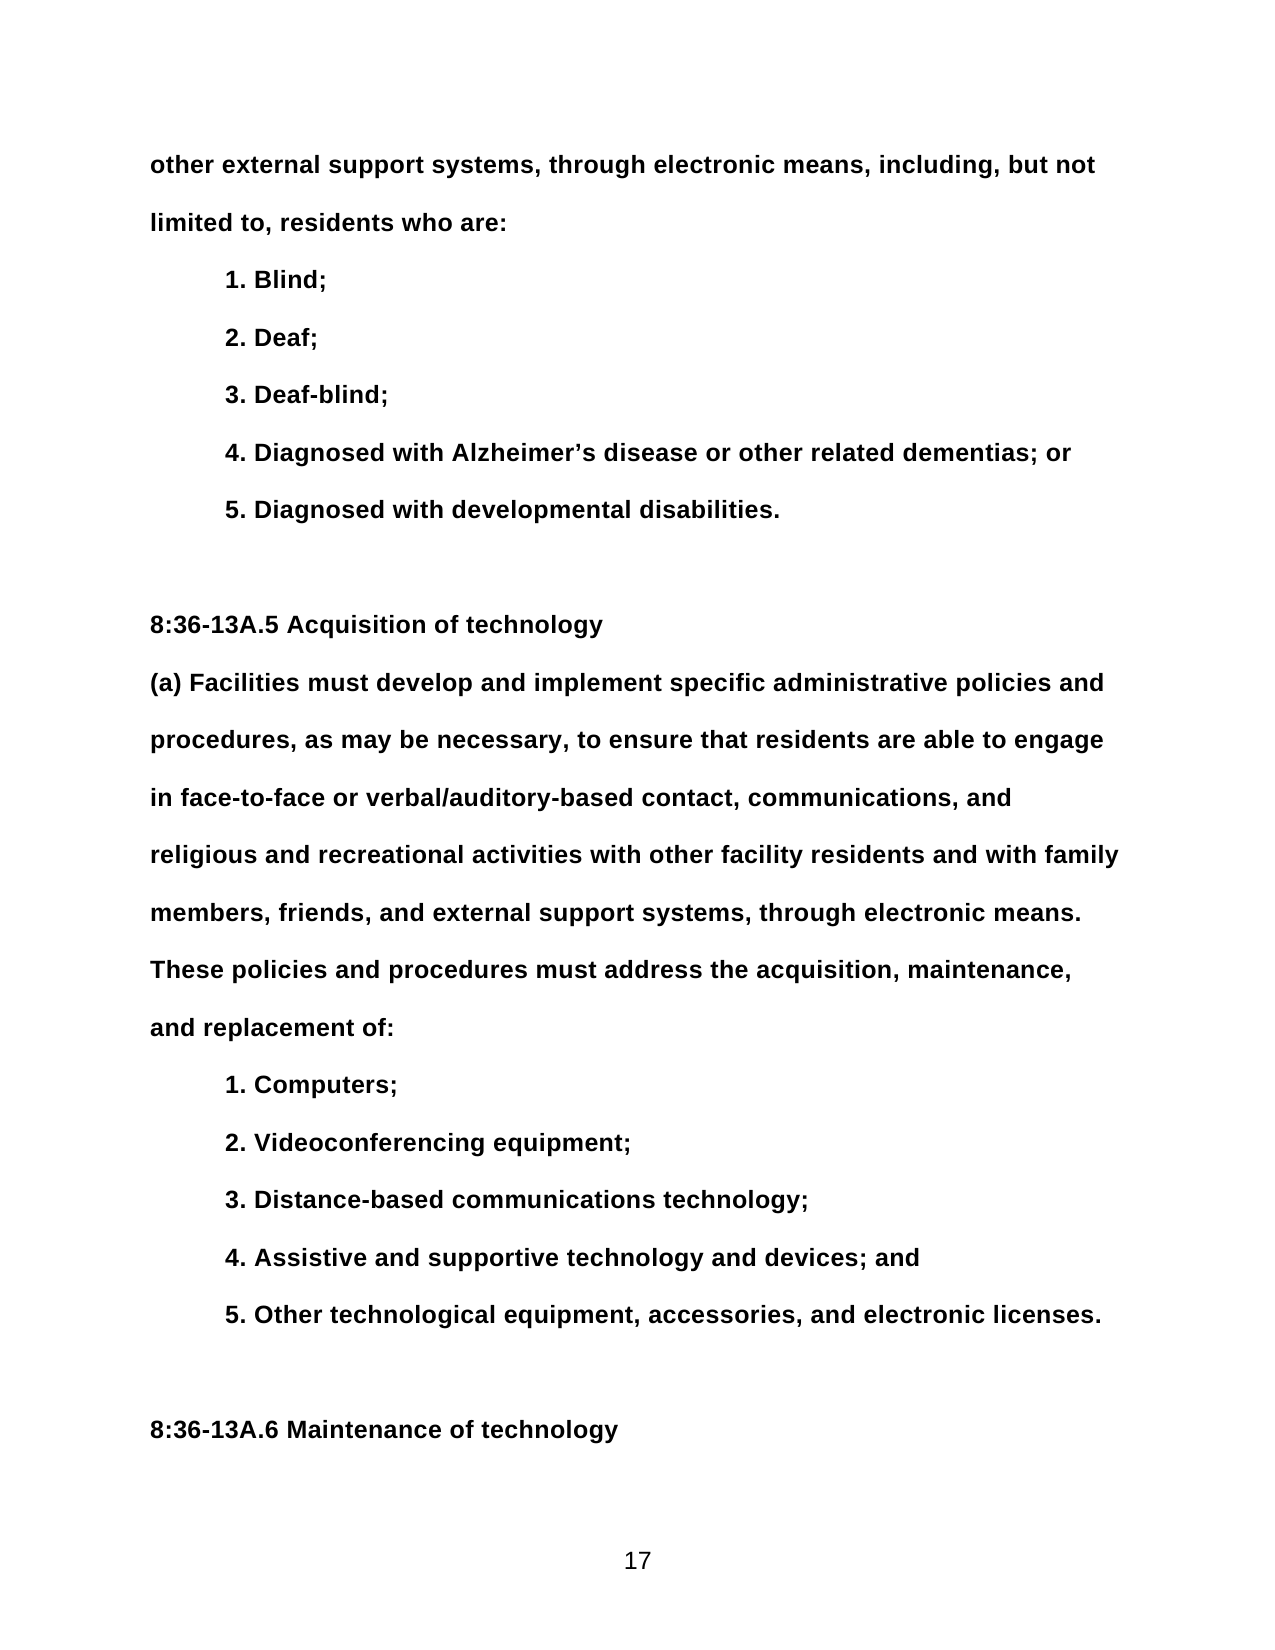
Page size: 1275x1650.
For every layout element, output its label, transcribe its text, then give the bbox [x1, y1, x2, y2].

text 4. Assistive and supportive technology and devices; and [150, 1242, 1125, 1271]
text 3. Deaf-blind; [150, 380, 1125, 409]
text 1. Computers; [150, 1070, 1125, 1099]
text 2. Videoconferencing equipment; [150, 1127, 1125, 1156]
text 1. Blind; [150, 265, 1125, 294]
text 8:36-13A.5 Acquisition of technology [150, 610, 1125, 639]
text 4. Diagnosed with Alzheimer’s disease or other related dementias; or [150, 437, 1125, 466]
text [150, 150, 1125, 236]
text (a) Facilities must develop and implement specific administrative policies and procedures, as may be necessary, to ensure that residents are able to engage in face-to-face or verbal/auditory-based contact, communications, and religious and recreational activities with other facility residents and with family members, friends, and external support systems, through electronic means. These policies and procedures must address the acquisition, maintenance, and replacement of: [150, 667, 1125, 1041]
text 5. Diagnosed with developmental disabilities. [150, 495, 1125, 524]
text 5. Other technological equipment, accessories, and electronic licenses. [150, 1300, 1125, 1329]
text 3. Distance-based communications technology; [150, 1185, 1125, 1214]
text 2. Deaf; [150, 322, 1125, 351]
text 8:36-13A.6 Maintenance of technology [150, 1415, 1125, 1444]
